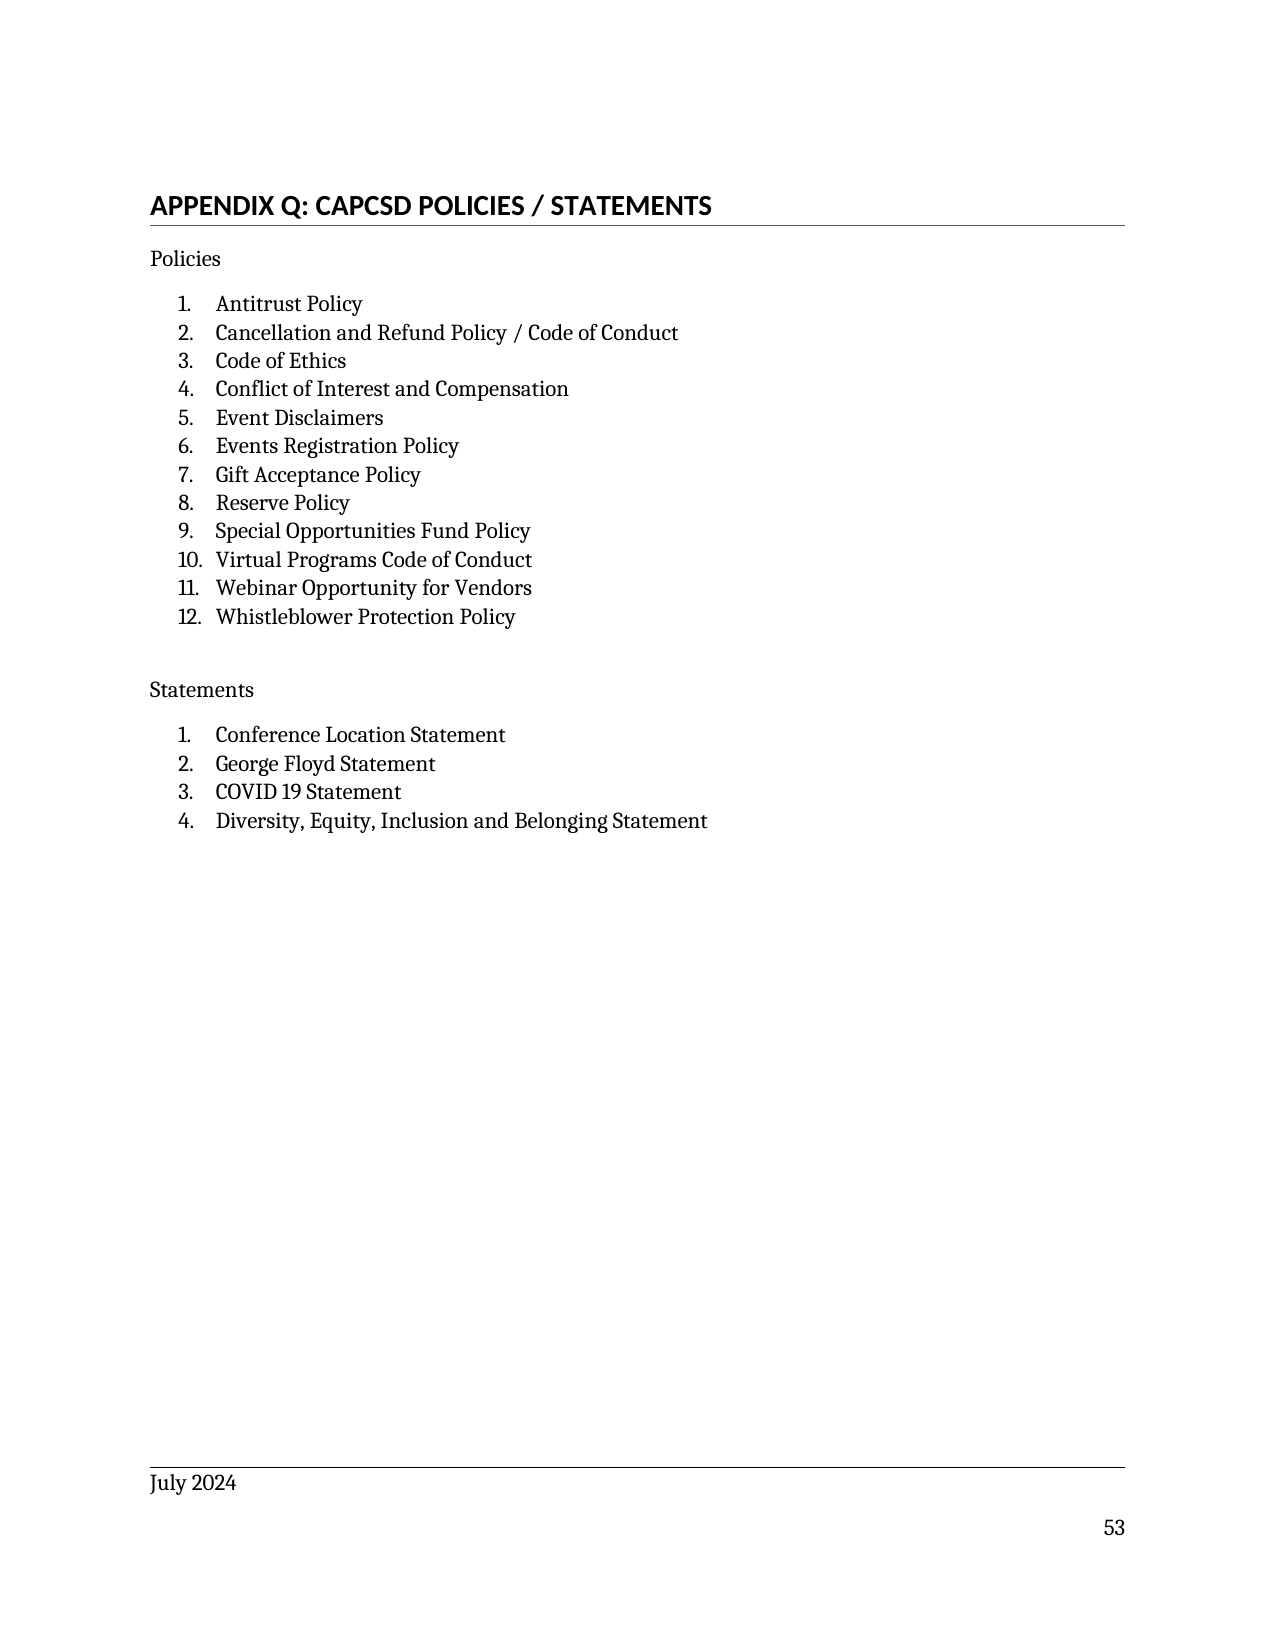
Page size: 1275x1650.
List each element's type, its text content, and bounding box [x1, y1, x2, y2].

list George Floyd Statement [178, 751, 1125, 777]
list Events Registration Policy [178, 433, 1125, 459]
list Event Disclaimers [178, 404, 1125, 431]
list Virtual Programs Code of Conduct [178, 547, 1125, 573]
list Special Opportunities Fund Policy [178, 518, 1125, 545]
subtitle APPENDIX Q: CAPCSD POLICIES / STATEMENTS [150, 187, 1125, 225]
list Cancellation and Refund Policy / Code of Conduct [178, 319, 1125, 346]
list Conference Location Statement [178, 722, 1125, 749]
list Webinar Opportunity for Vendors [178, 575, 1125, 602]
text Policies [150, 246, 1125, 272]
list Antitrust Policy [178, 291, 1125, 317]
list Diversity, Equity, Inclusion and Belonging Statement [178, 808, 1125, 834]
list Whistleblower Protection Policy [178, 604, 1125, 630]
list COVID 19 Statement [178, 779, 1125, 806]
list Code of Ethics [178, 348, 1125, 374]
list Reserve Policy [178, 490, 1125, 516]
text Statements [150, 677, 1125, 703]
list Conflict of Interest and Compensation [178, 376, 1125, 402]
list Gift Acceptance Policy [178, 461, 1125, 488]
